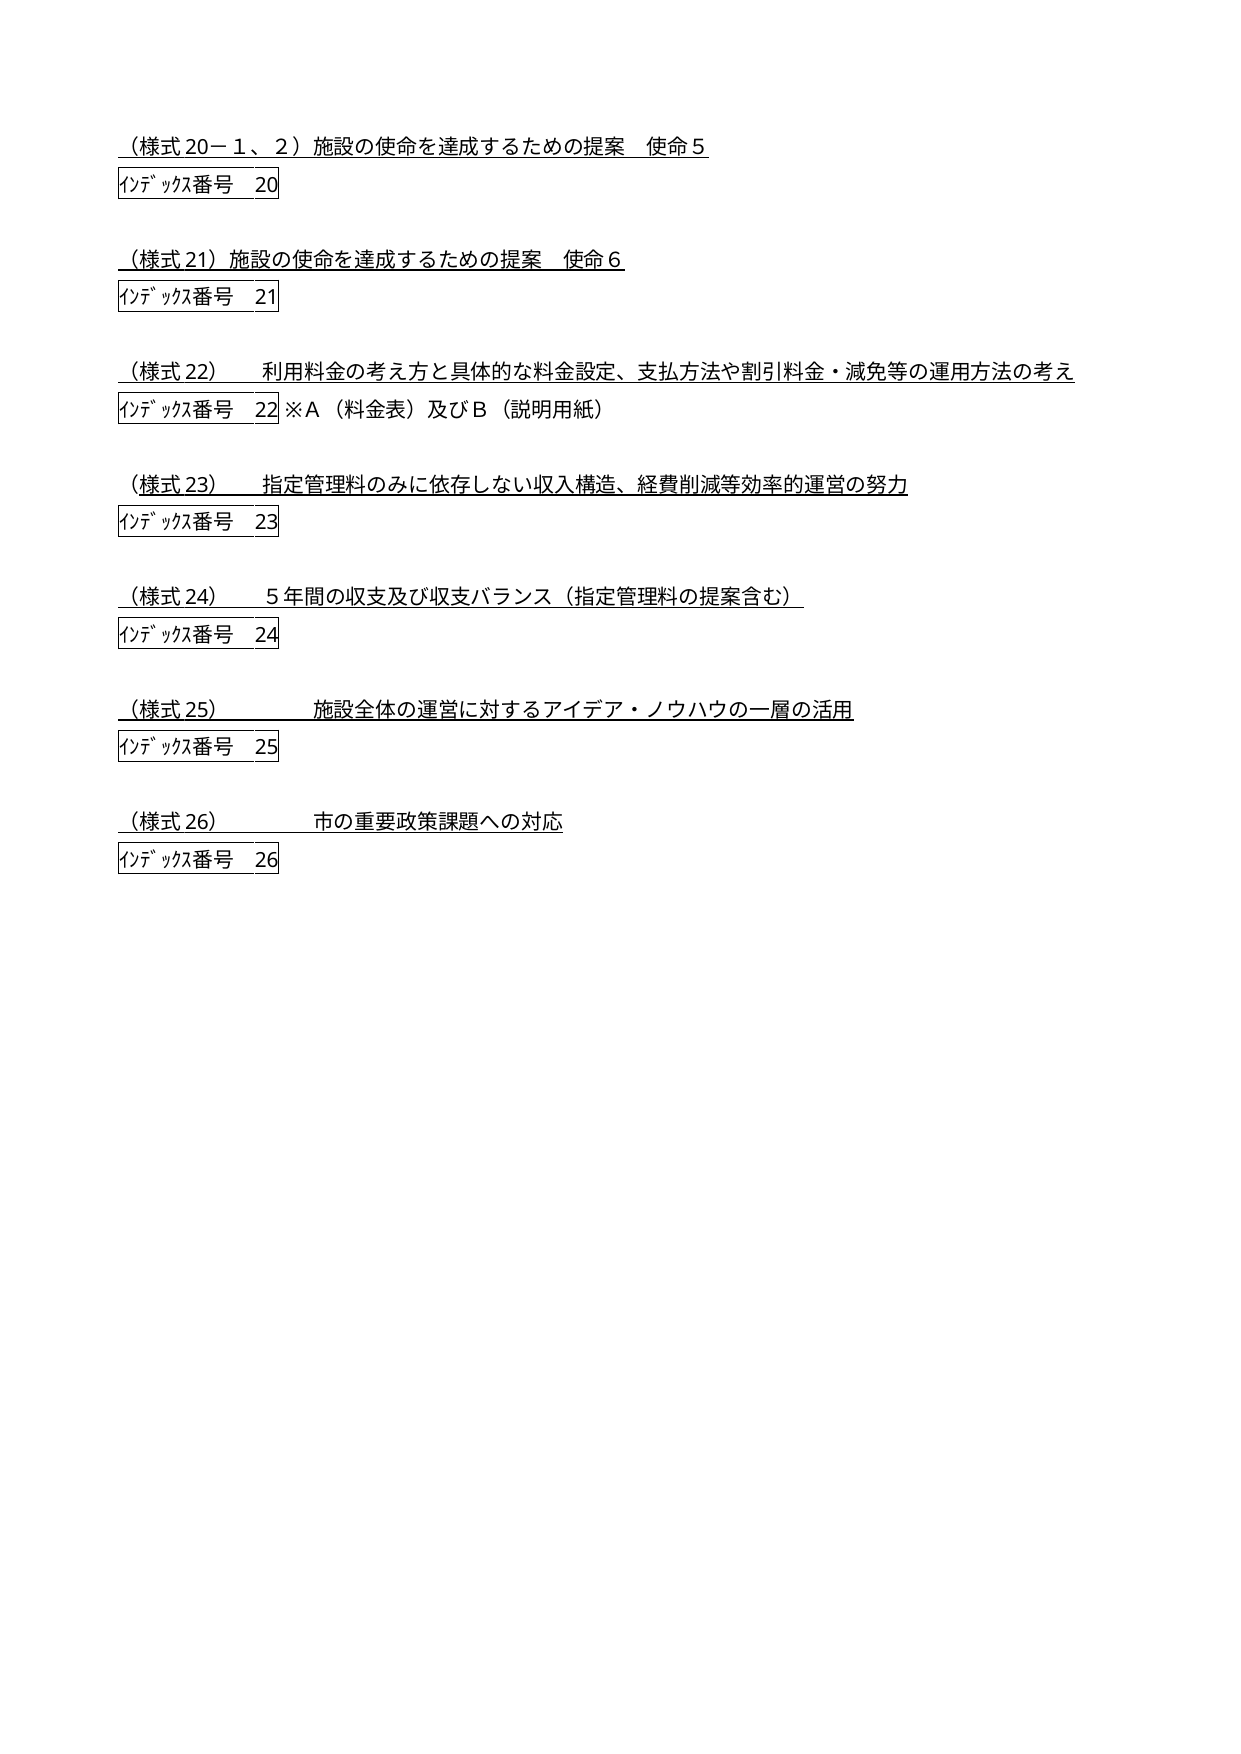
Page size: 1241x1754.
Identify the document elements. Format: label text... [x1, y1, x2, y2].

text ｲﾝﾃﾞｯｸｽ番号 21 [118, 277, 1122, 314]
text （様式25） 施設全体の運営に対するアイデア・ノウハウの一層の活用 [118, 689, 1122, 727]
text ｲﾝﾃﾞｯｸｽ番号 23 [118, 502, 1122, 539]
text （様式26） 市の重要政策課題への対応 [118, 802, 1122, 839]
text （様式23） 指定管理料のみに依存しない収入構造、経費削減等効率的運営の努力 [118, 464, 1122, 502]
text （様式21）施設の使命を達成するための提案 使命６ [118, 239, 1122, 277]
text ｲﾝﾃﾞｯｸｽ番号 24 [118, 614, 1122, 652]
text （様式24） ５年間の収支及び収支バランス（指定管理料の提案含む） [118, 577, 1122, 614]
text （様式22） 利用料金の考え方と具体的な料金設定、支払方法や割引料金・減免等の運用方法の考え [118, 352, 1122, 389]
text ｲﾝﾃﾞｯｸｽ番号 20 [118, 164, 1122, 202]
text ｲﾝﾃﾞｯｸｽ番号 22 ※Ａ（料金表）及びＢ（説明用紙） [118, 389, 1122, 427]
text （様式20－１、２）施設の使命を達成するための提案 使命５ [118, 127, 1122, 164]
text ｲﾝﾃﾞｯｸｽ番号 25 [118, 727, 1122, 764]
text ｲﾝﾃﾞｯｸｽ番号 26 [118, 839, 1122, 877]
